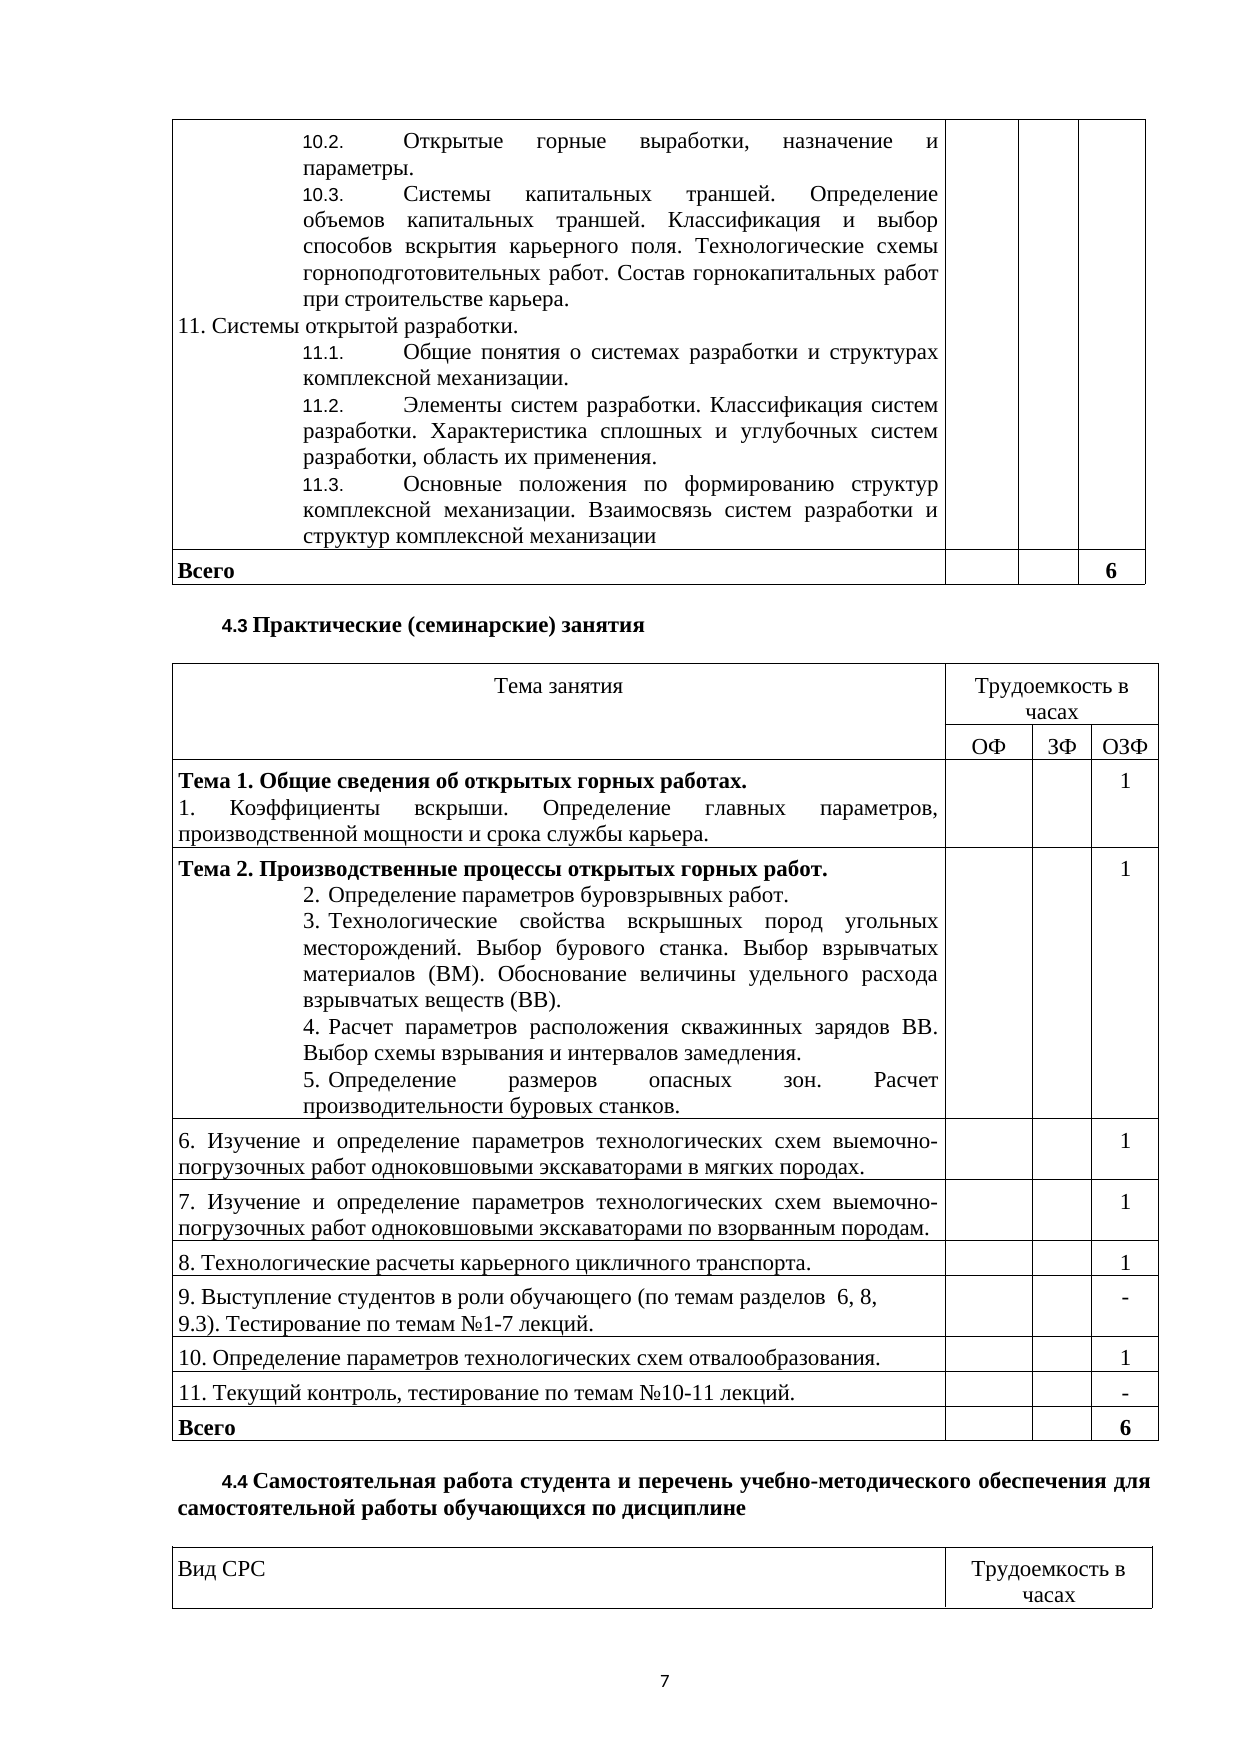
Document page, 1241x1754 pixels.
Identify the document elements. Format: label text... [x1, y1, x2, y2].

table_cell 1 [1092, 848, 1158, 1118]
table_cell [946, 120, 1018, 549]
table_cell Тема 2. Производственные процессы открытых горных работ. Определение параметров буровзрывных работ. Технологические свойства вскрышных пород угольных месторождений. Выбор бурового станка. Выбор взрывчатых материалов (ВМ). Обоснование величины удельного расхода взрывчатых веществ (ВВ). Расчет параметров расположения скважинных зарядов ВВ. Выбор схемы взрывания и интервалов замедления. Определение размеров опасных зон. Расчет производительности буровых станков. [173, 848, 945, 1118]
table_cell [1033, 1180, 1091, 1240]
table_cell 1 [1092, 1337, 1158, 1371]
table_cell [946, 1407, 1032, 1440]
table_cell ЗФ [1033, 725, 1091, 759]
table_cell Всего [173, 1407, 945, 1440]
table_cell [1033, 848, 1091, 1118]
list Самостоятельная работа студента и перечень учебно-методического обеспечения для самостоятельной работы обучающихся по дисциплине [177, 1467, 1152, 1520]
table_header Вид СРС [173, 1548, 945, 1607]
list Практические (семинарские) занятия [177, 611, 1152, 637]
table_cell - [1092, 1372, 1158, 1406]
table_cell [1033, 1276, 1091, 1336]
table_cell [173, 120, 945, 549]
table_cell [1019, 120, 1078, 549]
table_cell 10. Определение параметров технологических схем отвалообразования. [173, 1337, 945, 1371]
table_cell [1033, 1407, 1091, 1440]
table_cell [946, 1119, 1032, 1179]
table_cell 7. Изучение и определение параметров технологических схем выемочно-погрузочных работ одноковшовыми экскаваторами по взорванным породам. [173, 1180, 945, 1240]
table_cell 9. Выступление студентов в роли обучающего (по темам разделов 6, 8, 9.3). Тестирование по темам №1-7 лекций. [173, 1276, 945, 1336]
table_cell 1 [1092, 1119, 1158, 1179]
table_cell [946, 1241, 1032, 1275]
table_cell [1033, 1119, 1091, 1179]
table_cell ОФ [946, 725, 1032, 759]
table_cell [1033, 1372, 1091, 1406]
table_cell 6 [1092, 1407, 1158, 1440]
table_cell 11. Текущий контроль, тестирование по темам №10-11 лекций. [173, 1372, 945, 1406]
table_cell 1 [1079, 120, 1145, 549]
table_cell 1 [1092, 1241, 1158, 1275]
table_cell 6 [1079, 550, 1145, 583]
table_cell ОЗФ [1092, 725, 1158, 759]
table_cell [1033, 1337, 1091, 1371]
table_cell 1 [1092, 760, 1158, 846]
table_cell [946, 550, 1018, 583]
table_cell - [1092, 1276, 1158, 1336]
table_cell [946, 1337, 1032, 1371]
table_cell [1019, 550, 1078, 583]
table_header Тема занятия [173, 664, 945, 759]
table_cell Тема 1. Общие сведения об открытых горных работах. 1. Коэффициенты вскрыши. Определение главных параметров, производственной мощности и срока службы карьера. [173, 760, 945, 846]
table_cell [1033, 760, 1091, 846]
table_cell 1 [1092, 1180, 1158, 1240]
table_cell [946, 760, 1032, 846]
table_cell 6. Изучение и определение параметров технологических схем выемочно-погрузочных работ одноковшовыми экскаваторами в мягких породах. [173, 1119, 945, 1179]
table_cell [946, 1180, 1032, 1240]
table_cell 8. Технологические расчеты карьерного цикличного транспорта. [173, 1241, 945, 1275]
table_header Трудоемкость в часах [946, 664, 1158, 724]
table_cell [946, 1276, 1032, 1336]
table_header Трудоемкость в часах [946, 1548, 1152, 1607]
table_cell [946, 848, 1032, 1118]
table_cell [946, 1372, 1032, 1406]
table_cell [1033, 1241, 1091, 1275]
table_cell Всего [173, 550, 945, 583]
